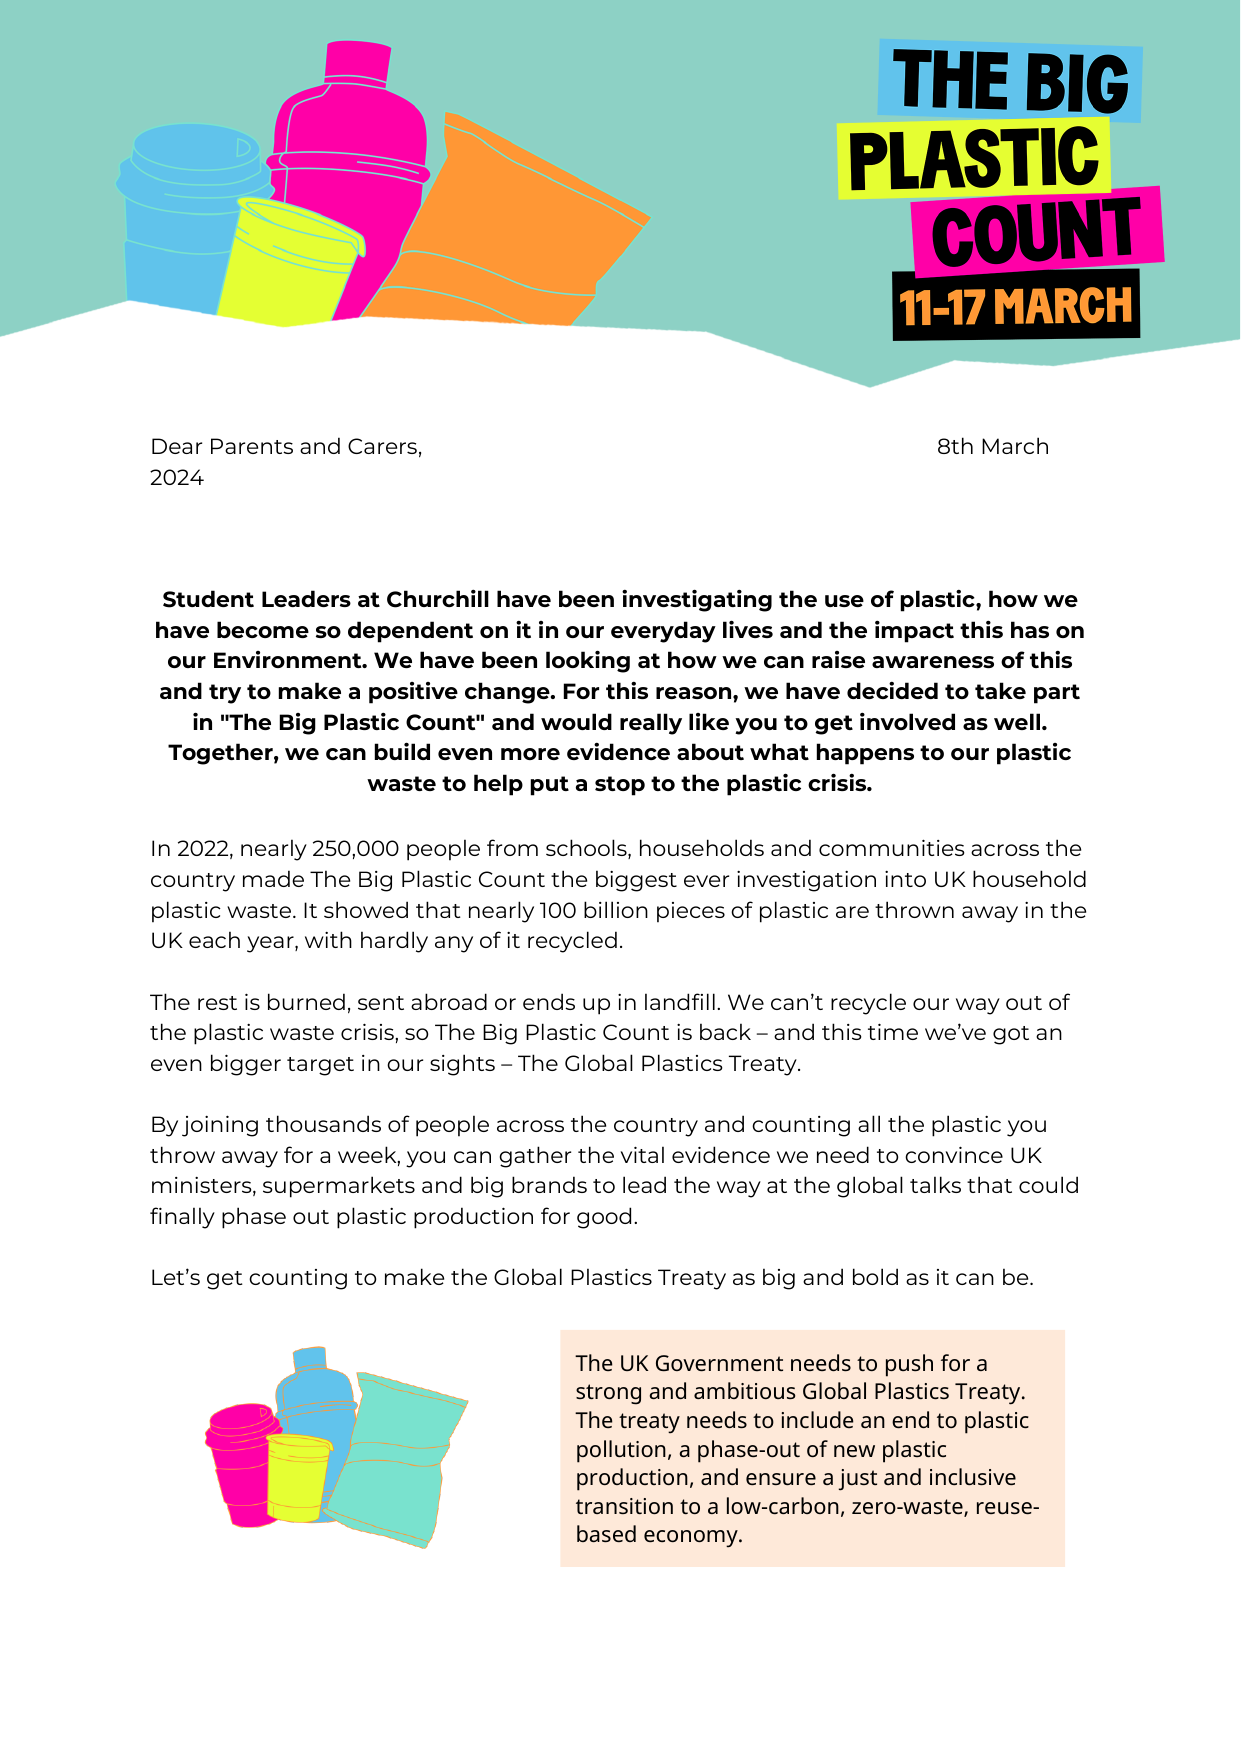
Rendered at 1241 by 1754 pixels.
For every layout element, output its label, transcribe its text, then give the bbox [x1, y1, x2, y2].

picture [0, 0, 1241, 394]
picture [204, 1346, 469, 1549]
text The rest is burned, sent abroad or ends up in landfill. We can’t recycle our way out of the plastic waste crisis, so The Big Plastic Count is back – and this time we’ve got an even bigger target in our sights – The Global Plastics Treaty. [150, 989, 1090, 1077]
text By joining thousands of people across the country and counting all the plastic you throw away for a week, you can gather the vital evidence we need to convince UK ministers, supermarkets and big brands to lead the way at the global talks that could finally phase out plastic production for good. [150, 1111, 1090, 1230]
text Student Leaders at Churchill have been investigating the use of plastic, how we have become so dependent on it in our everyday lives and the impact this has on our Environment. We have been looking at how we can raise awareness of this and try to make a positive change. For this reason, we have decided to take part in "The Big Plastic Count" and would really like you to get involved as well. Together, we can build even more evidence about what happens to our plastic waste to help put a stop to the plastic crisis. [150, 586, 1090, 797]
text Let’s get counting to make the Global Plastics Treaty as big and bold as it can be. [150, 1264, 1090, 1291]
text In 2022, nearly 250,000 people from schools, households and communities across the country made The Big Plastic Count the biggest ever investigation into UK household plastic waste. It showed that nearly 100 billion pieces of plastic are thrown away in the UK each year, with hardly any of it recycled. [150, 836, 1090, 954]
text Dear Parents and Carers, 8th March 2024 [150, 433, 1090, 491]
